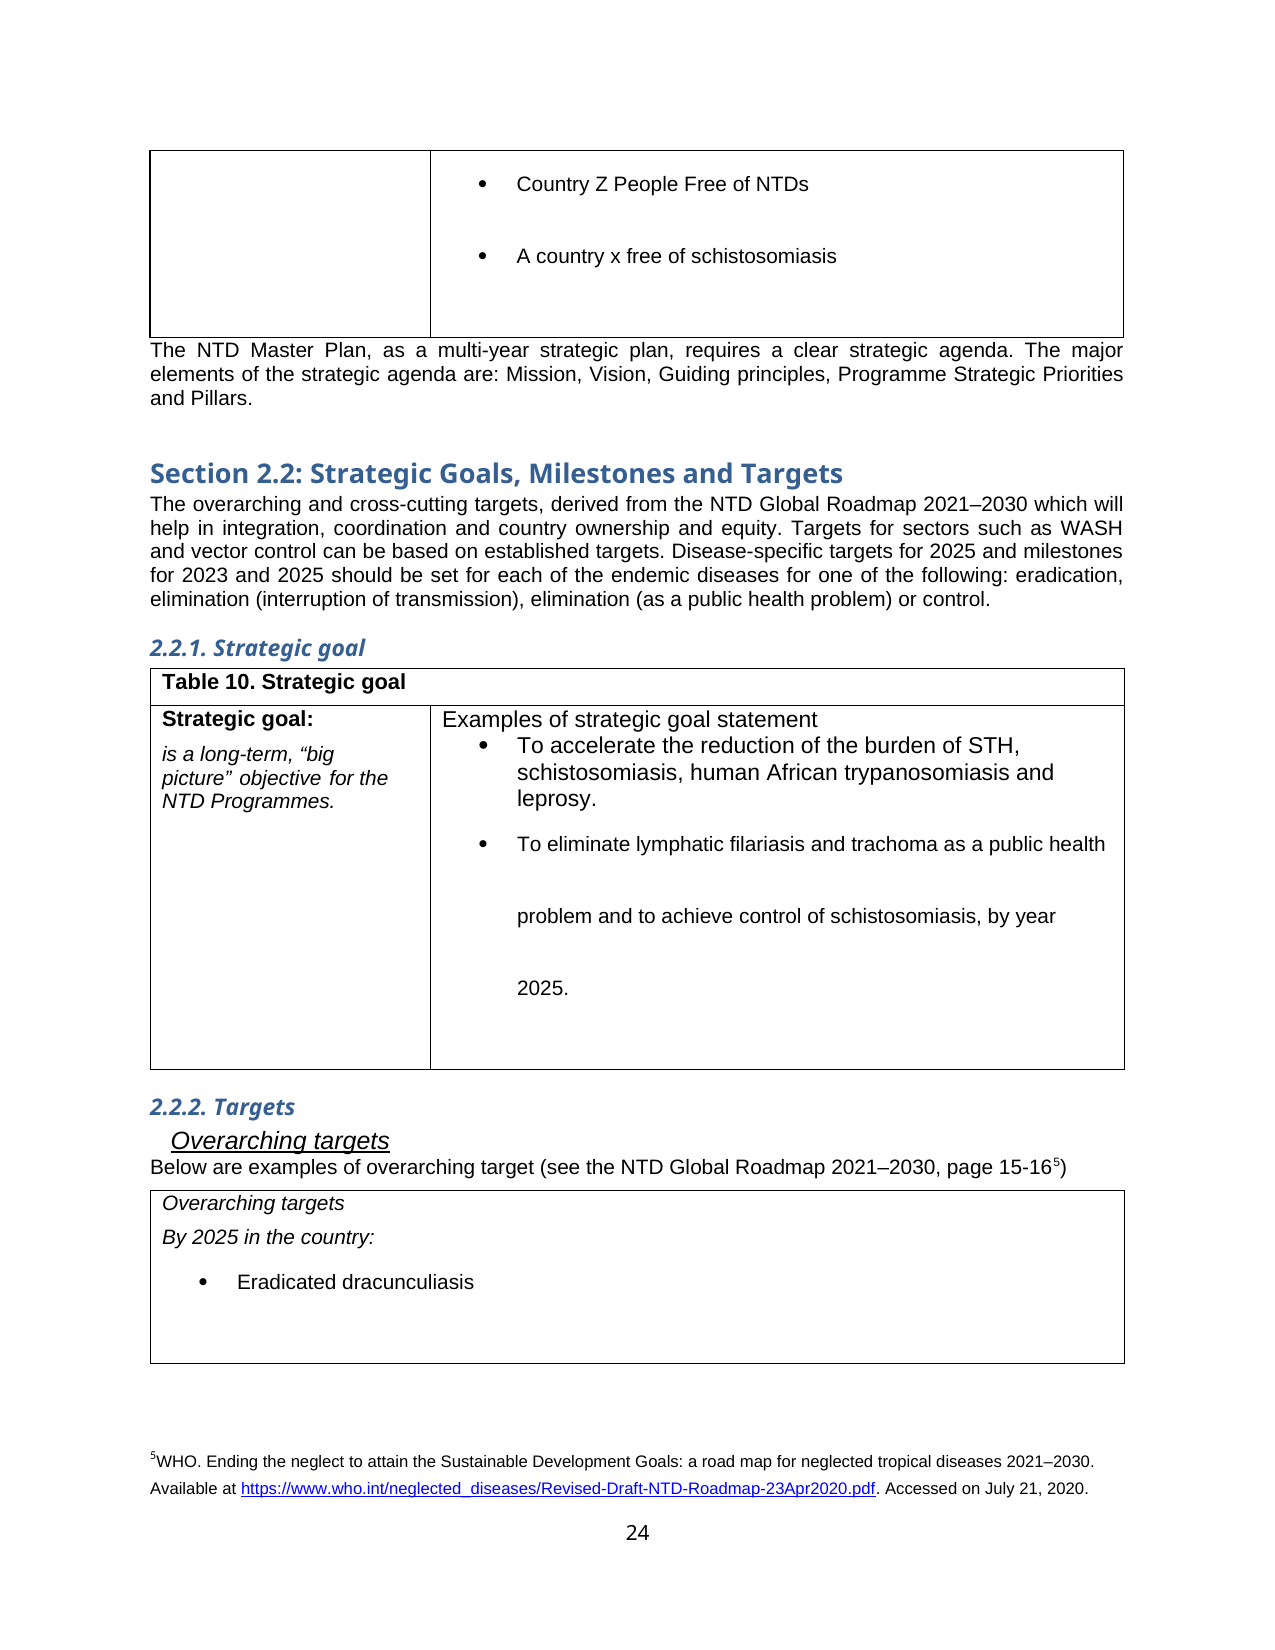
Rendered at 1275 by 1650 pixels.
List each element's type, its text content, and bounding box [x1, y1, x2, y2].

table_cell Strategic goal: is a long-term, “big picture” objective for the NTD Programmes. [151, 706, 430, 1068]
text The NTD Master Plan, as a multi-year strategic plan, requires a clear strategic agenda. The major elements of the strategic agenda are: Mission, Vision, Guiding principles, Programme Strategic Priorities and Pillars. [150, 338, 1125, 410]
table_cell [431, 151, 1123, 337]
text The overarching and cross-cutting targets, derived from the NTD Global Roadmap 2021–2030 which will help in integration, coordination and country ownership and equity. Targets for sectors such as WASH and vector control can be based on established targets. Disease-specific targets for 2025 and milestones for 2023 and 2025 should be set for each of the endemic diseases for one of the following: eradication, elimination (interruption of transmission), elimination (as a public health problem) or control. [150, 491, 1125, 611]
table_cell Examples of strategic goal statement To accelerate the reduction of the burden of STH, schistosomiasis, human African trypanosomiasis and leprosy. To eliminate lymphatic filariasis and trachoma as a public health problem and to achieve control of schistosomiasis, by year 2025. [431, 706, 1124, 1068]
subtitle 2.2.2. Targets [150, 1090, 1125, 1122]
subtitle Overarching targets [170, 1126, 1125, 1155]
subtitle 2.2.1. Strategic goal [150, 632, 1125, 663]
table_header Table 10. Strategic goal [151, 669, 1124, 705]
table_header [151, 1191, 1124, 1362]
subtitle Section 2.2: Strategic Goals, Milestones and Targets [150, 454, 1125, 491]
text Below are examples of overarching target (see the NTD Global Roadmap 2021–2030, page 15-16) [150, 1155, 1125, 1179]
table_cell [151, 151, 430, 337]
